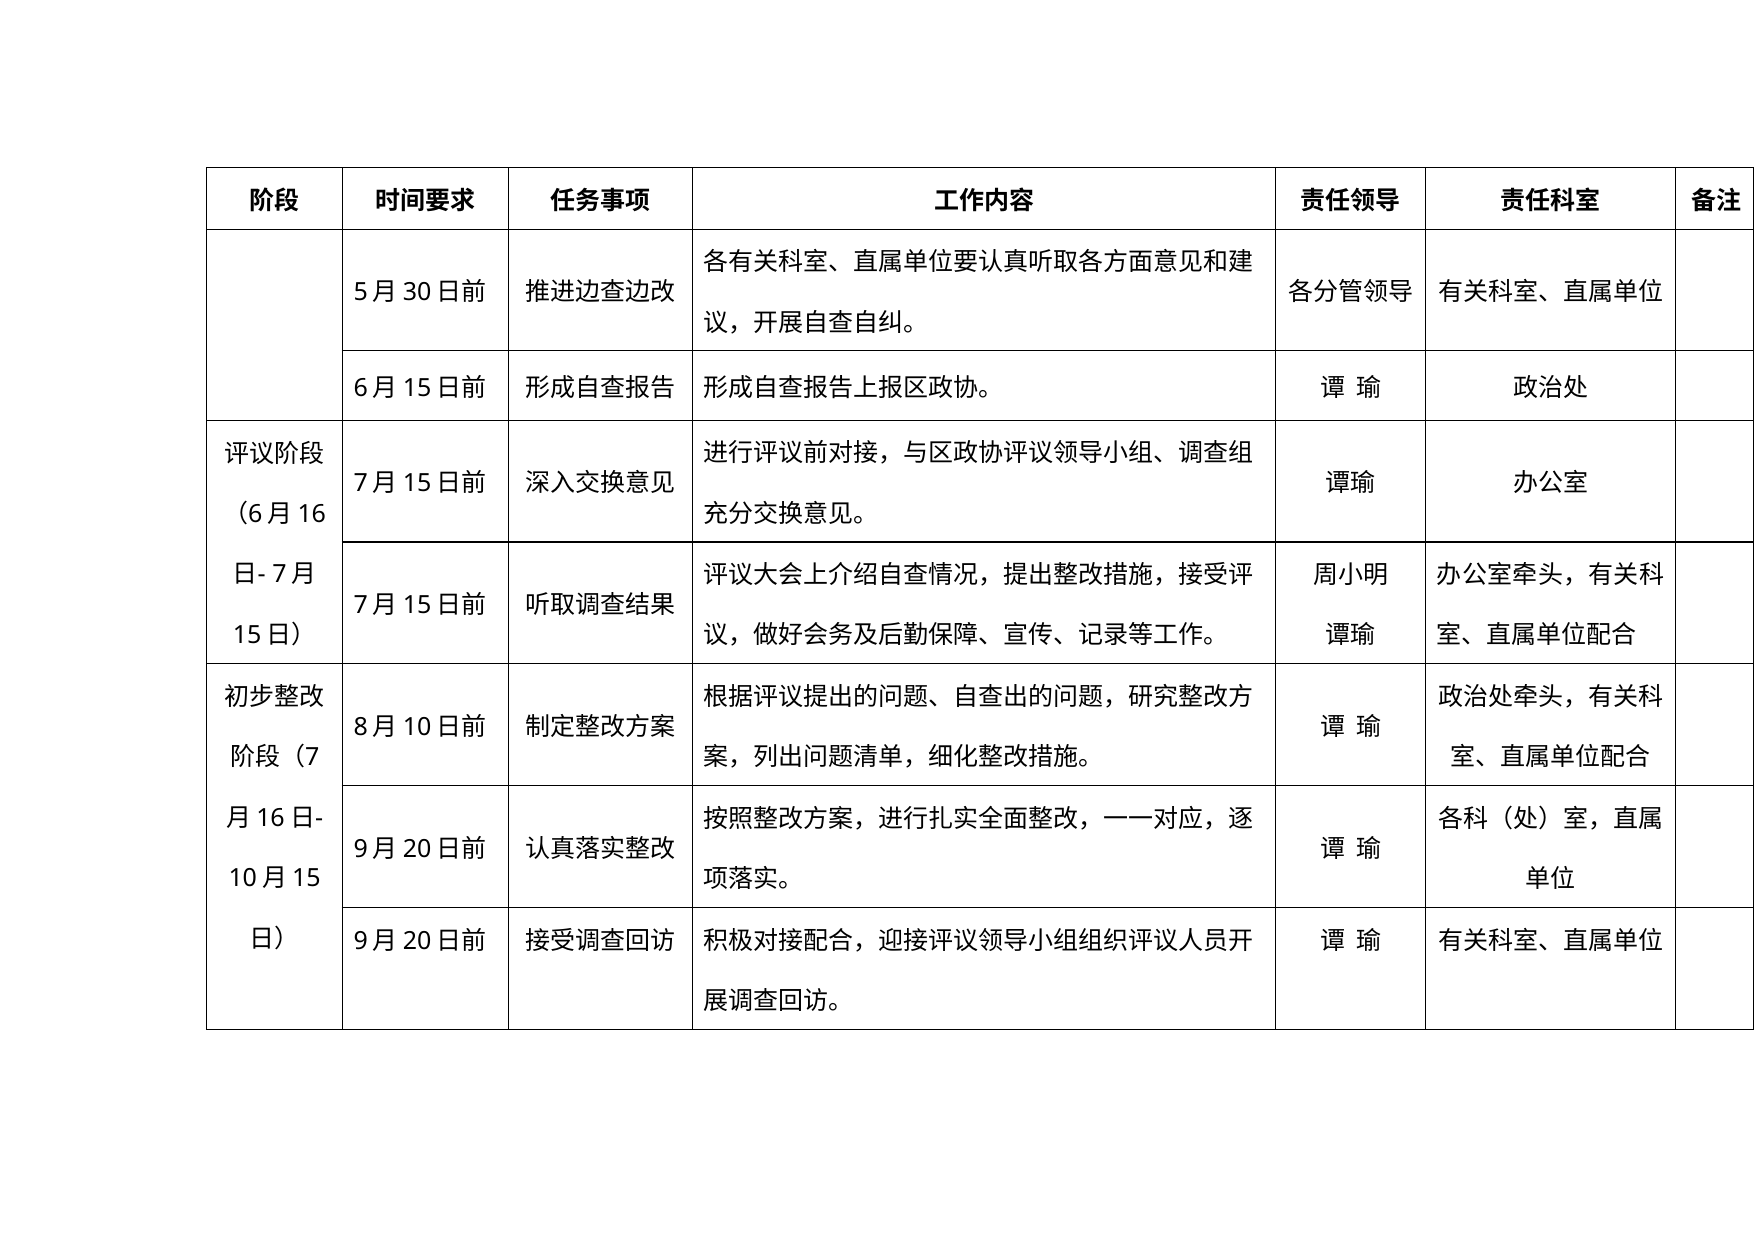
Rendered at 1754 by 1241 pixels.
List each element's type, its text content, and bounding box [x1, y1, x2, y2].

table_cell 评议大会上介绍自查情况，提出整改措施，接受评议，做好会务及后勤保障、宣传、记录等工作。 [693, 543, 1275, 663]
table_cell 各科（处）室，直属单位 [1426, 786, 1675, 907]
table_cell [1676, 543, 1753, 663]
table_cell 形成自查报告上报区政协。 [693, 351, 1275, 419]
table_cell 办公室牵头，有关科室、直属单位配合 [1426, 543, 1675, 663]
table_cell 形成自查报告 [509, 351, 692, 419]
table_cell 政治处牵头，有关科室、直属单位配合 [1426, 664, 1675, 785]
table_cell 谭瑜 [1276, 421, 1425, 541]
table_cell 评议阶段（6月16日- 7月15日） [207, 421, 342, 663]
table_cell 进行评议前对接，与区政协评议领导小组、调查组充分交换意见。 [693, 421, 1275, 541]
table_cell 听取调查结果 [509, 543, 692, 663]
table_cell 有关科室、直属单位 [1426, 230, 1675, 350]
table_cell 推进边查边改 [509, 230, 692, 350]
table_cell [1676, 351, 1753, 419]
table_cell 接受调查回访 [509, 908, 692, 1029]
table_cell 9月20日前 [343, 786, 508, 907]
table_cell 9月20日前 [343, 908, 508, 1029]
table_cell 认真落实整改 [509, 786, 692, 907]
table_cell 政治处 [1426, 351, 1675, 419]
table_cell 5月30日前 [343, 230, 508, 350]
table_cell 积极对接配合，迎接评议领导小组组织评议人员开展调查回访。 [693, 908, 1275, 1029]
table_header 工作内容 [693, 168, 1275, 228]
table_cell 谭 瑜 [1276, 664, 1425, 785]
table_cell 7月15日前 [343, 421, 508, 541]
table_cell 6月15日前 [343, 351, 508, 419]
table_cell 按照整改方案，进行扎实全面整改，一一对应，逐项落实。 [693, 786, 1275, 907]
table_cell 初步整改阶段（7月16日-10月15日） [207, 664, 342, 1029]
table_header 任务事项 [509, 168, 692, 228]
table_cell [1676, 421, 1753, 541]
table_header 时间要求 [343, 168, 508, 228]
table_header 责任科室 [1426, 168, 1675, 228]
table_cell 各分管领导 [1276, 230, 1425, 350]
table_cell [1676, 230, 1753, 350]
table_header 阶段 [207, 168, 342, 228]
table_cell 制定整改方案 [509, 664, 692, 785]
table_cell 根据评议提出的问题、自查出的问题，研究整改方案，列出问题清单，细化整改措施。 [693, 664, 1275, 785]
table_header 备注 [1676, 168, 1753, 228]
table_cell 深入交换意见 [509, 421, 692, 541]
table_cell 办公室 [1426, 421, 1675, 541]
table_cell 谭 瑜 [1276, 908, 1425, 1029]
table_cell 周小明 谭瑜 [1276, 543, 1425, 663]
table_cell [1676, 908, 1753, 1029]
table_header 责任领导 [1276, 168, 1425, 228]
table_cell [1676, 786, 1753, 907]
table_cell 谭 瑜 [1276, 351, 1425, 419]
table_cell 8月10日前 [343, 664, 508, 785]
table_cell 7月15日前 [343, 543, 508, 663]
table_cell [1676, 664, 1753, 785]
table_cell 各有关科室、直属单位要认真听取各方面意见和建议，开展自查自纠。 [693, 230, 1275, 350]
table_cell 谭 瑜 [1276, 786, 1425, 907]
table_cell 有关科室、直属单位 [1426, 908, 1675, 1029]
